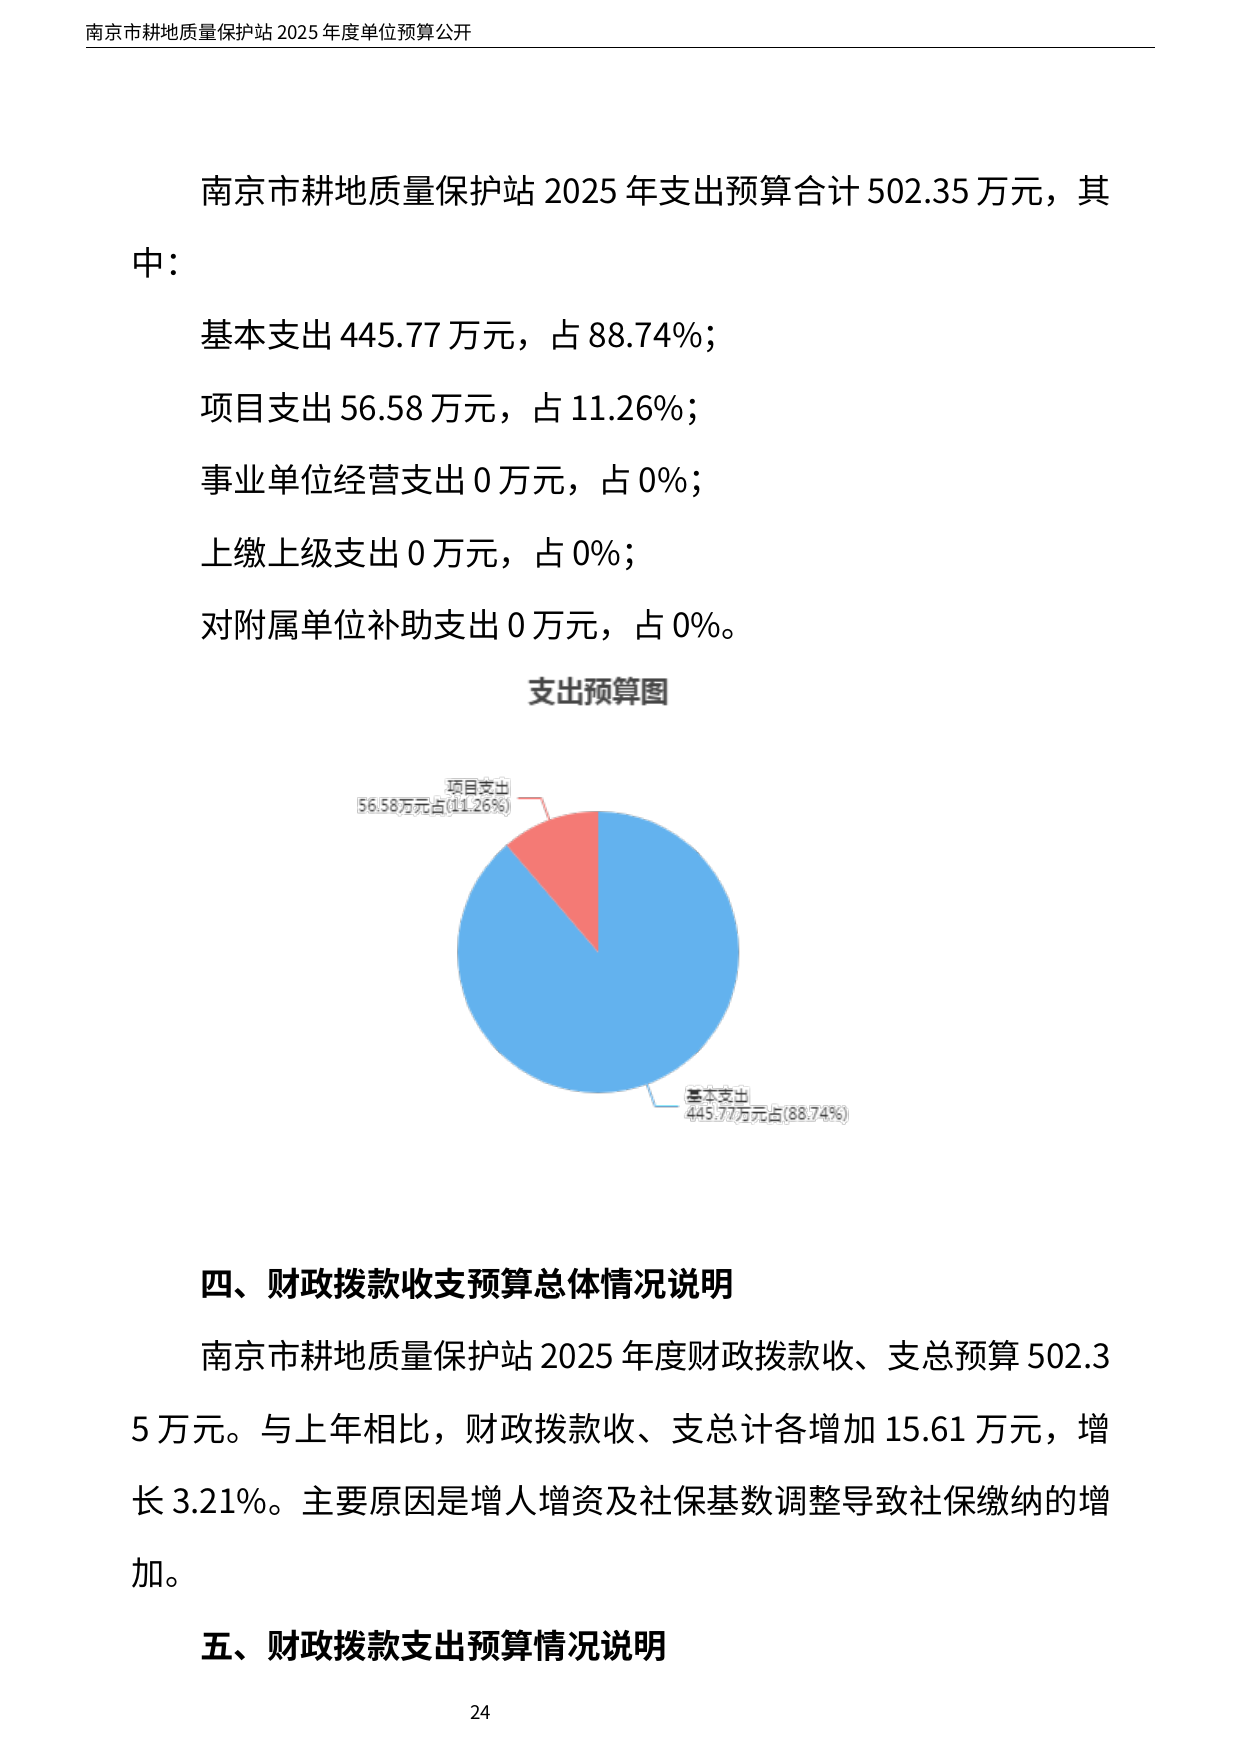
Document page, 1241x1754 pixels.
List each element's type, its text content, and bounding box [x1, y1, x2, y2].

text 南京市耕地质量保护站2025年度财政拨款收、支总预算502.35万元。与上年相比，财政拨款收、支总计各增加15.61万元，增长3.21%。主要原因是增人增资及社保基数调整导致社保缴纳的增加。 [131, 1330, 1111, 1595]
picture [95, 671, 1102, 1234]
text 四、财政拨款收支预算总体情况说明 [131, 1258, 1111, 1306]
text 五、财政拨款支出预算情况说明 [131, 1619, 1111, 1668]
text 事业单位经营支出0万元，占0%； [131, 454, 1111, 502]
text 项目支出56.58万元，占11.26%； [131, 382, 1111, 430]
text 上缴上级支出0万元，占0%； [131, 526, 1111, 575]
text 南京市耕地质量保护站2025年支出预算合计502.35万元，其中： [131, 164, 1111, 285]
text 基本支出445.77万元，占88.74%； [131, 309, 1111, 357]
text 对附属单位补助支出0万元，占0%。 [131, 599, 1111, 647]
